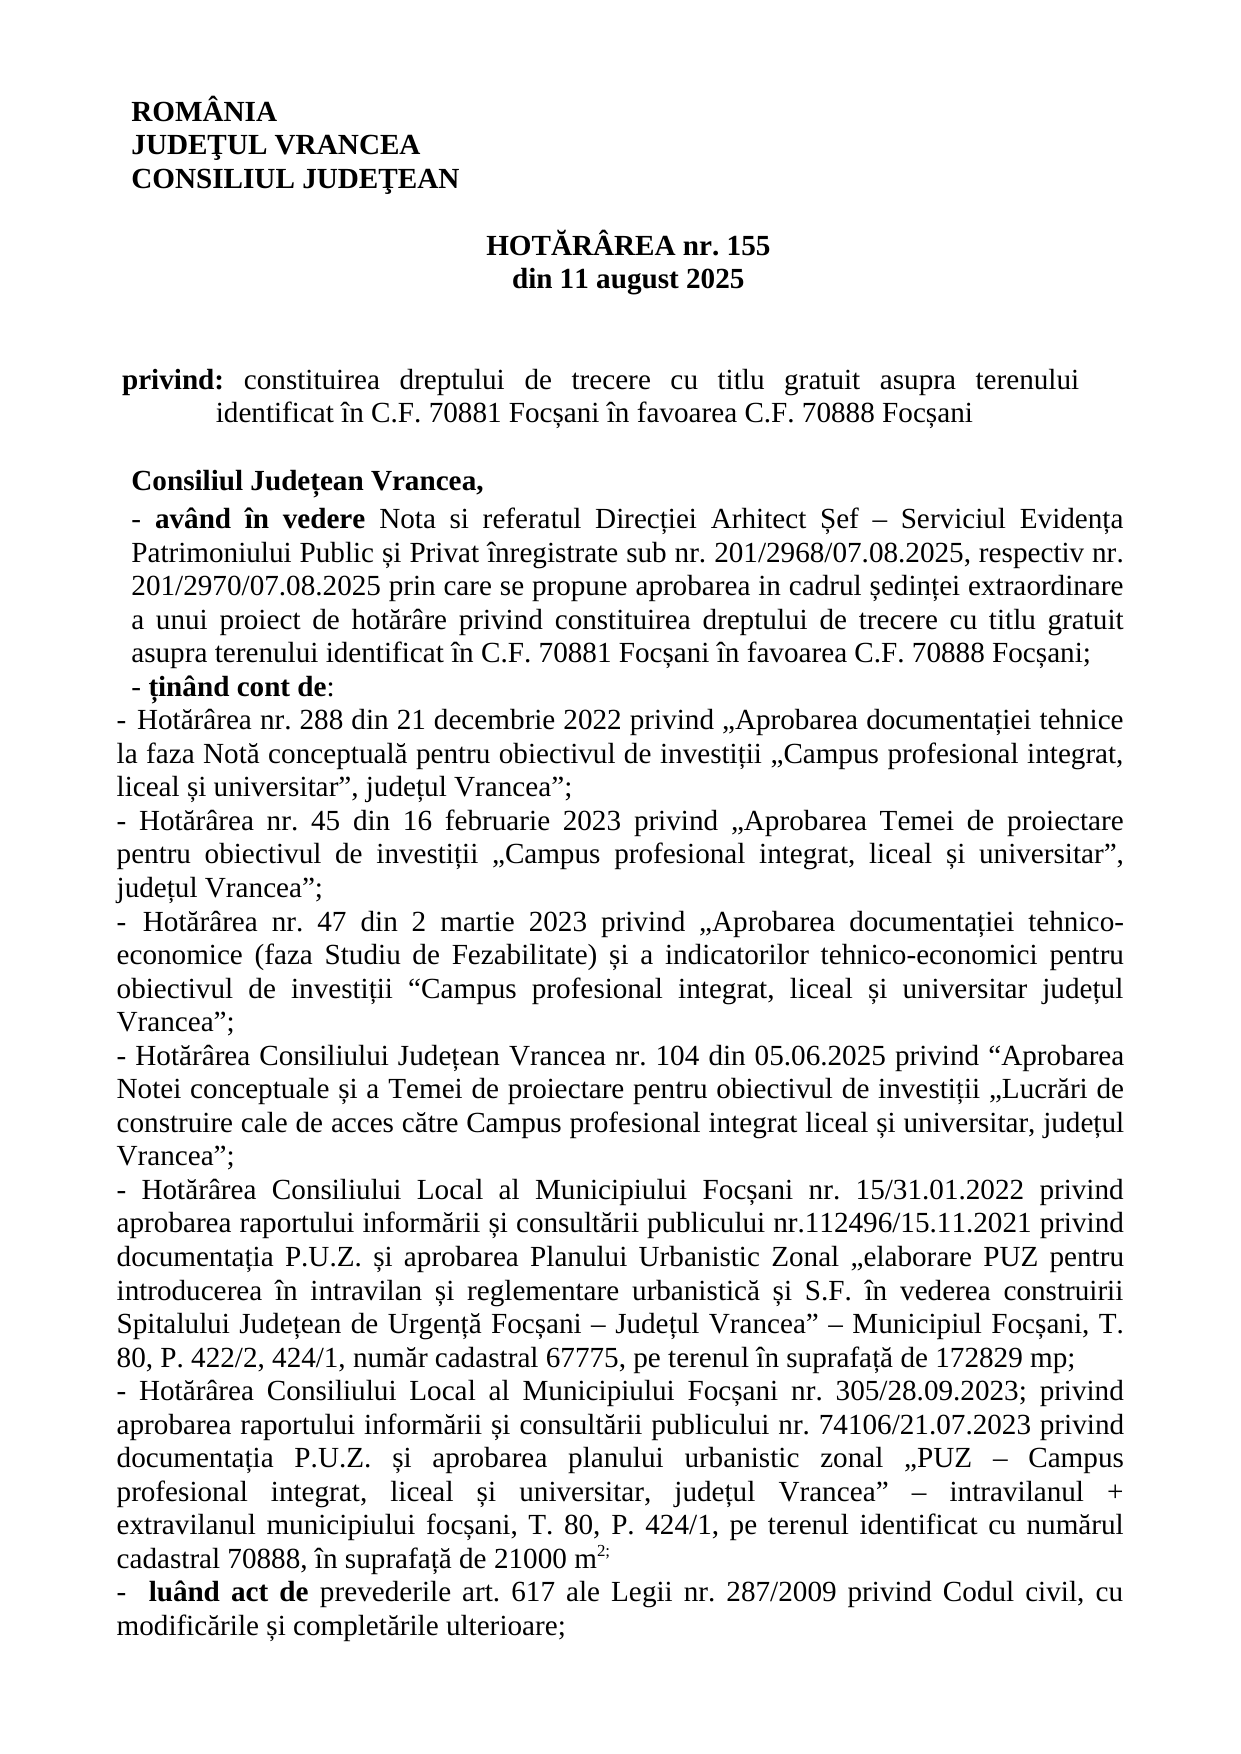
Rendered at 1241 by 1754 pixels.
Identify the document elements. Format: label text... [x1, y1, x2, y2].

text CONSILIUL JUDEŢEAN [131, 161, 1125, 194]
text JUDEŢUL VRANCEA [131, 127, 1125, 161]
text din 11 august 2025 [131, 261, 1125, 295]
text - Hotărârea nr. 47 din 2 martie 2023 privind „Aprobarea documentației tehnico-economice (faza Studiu de Fezabilitate) și a indicatorilor tehnico-economici pentru obiectivul de investiții “Campus profesional integrat, liceal și universitar județul Vrancea”; [116, 904, 1125, 1038]
text - ținând cont de: [131, 669, 1125, 702]
text - Hotărârea Consiliului Local al Municipiului Focșani nr. 15/31.01.2022 privind aprobarea raportului informării și consultării publicului nr.112496/15.11.2021 privind documentația P.U.Z. și aprobarea Planului Urbanistic Zonal „elaborare PUZ pentru introducerea în intravilan și reglementare urbanistică și S.F. în vederea construirii Spitalului Județean de Urgență Focșani – Județul Vrancea” – Municipiul Focșani, T. 80, P. 422/2, 424/1, număr cadastral 67775, pe terenul în suprafață de 172829 mp; [116, 1172, 1125, 1373]
text - luând act de prevederile art. 617 ale Legii nr. 287/2009 privind Codul civil, cu modificările și completările ulterioare; [116, 1574, 1125, 1642]
text Consiliul Județean Vrancea, [131, 463, 1125, 496]
text - Hotărârea Consiliului Local al Municipiului Focșani nr. 305/28.09.2023; privind aprobarea raportului informării și consultării publicului nr. 74106/21.07.2023 privind documentația P.U.Z. și aprobarea planului urbanistic zonal „PUZ – Campus profesional integrat, liceal și universitar, județul Vrancea” – intravilanul + extravilanul municipiului focșani, T. 80, P. 424/1, pe terenul identificat cu numărul cadastral 70888, în suprafață de 21000 m2; [116, 1373, 1125, 1574]
text HOTĂRÂREA nr. 155 [131, 228, 1125, 261]
text ROMÂNIA [131, 94, 1125, 127]
text - Hotărârea nr. 288 din 21 decembrie 2022 privind „Aprobarea documentației tehnice la faza Notă conceptuală pentru obiectivul de investiții „Campus profesional integrat, liceal și universitar”, județul Vrancea”; [116, 702, 1125, 803]
text privind: constituirea dreptului de trecere cu titlu gratuit asupra terenului identificat în C.F. 70881 Focșani în favoarea C.F. 70888 Focșani [122, 362, 1081, 429]
text - având în vedere Nota si referatul Direcției Arhitect Șef – Serviciul Evidența Patrimoniului Public și Privat înregistrate sub nr. 201/2968/07.08.2025, respectiv nr. 201/2970/07.08.2025 prin care se propune aprobarea in cadrul ședinței extraordinare a unui proiect de hotărâre privind constituirea dreptului de trecere cu titlu gratuit asupra terenului identificat în C.F. 70881 Focșani în favoarea C.F. 70888 Focșani; [131, 501, 1125, 669]
text - Hotărârea Consiliului Județean Vrancea nr. 104 din 05.06.2025 privind “Aprobarea Notei conceptuale și a Temei de proiectare pentru obiectivul de investiții „Lucrări de construire cale de acces către Campus profesional integrat liceal și universitar, județul Vrancea”; [116, 1038, 1125, 1172]
text - Hotărârea nr. 45 din 16 februarie 2023 privind „Aprobarea Temei de proiectare pentru obiectivul de investiții „Campus profesional integrat, liceal și universitar”, județul Vrancea”; [116, 803, 1125, 904]
